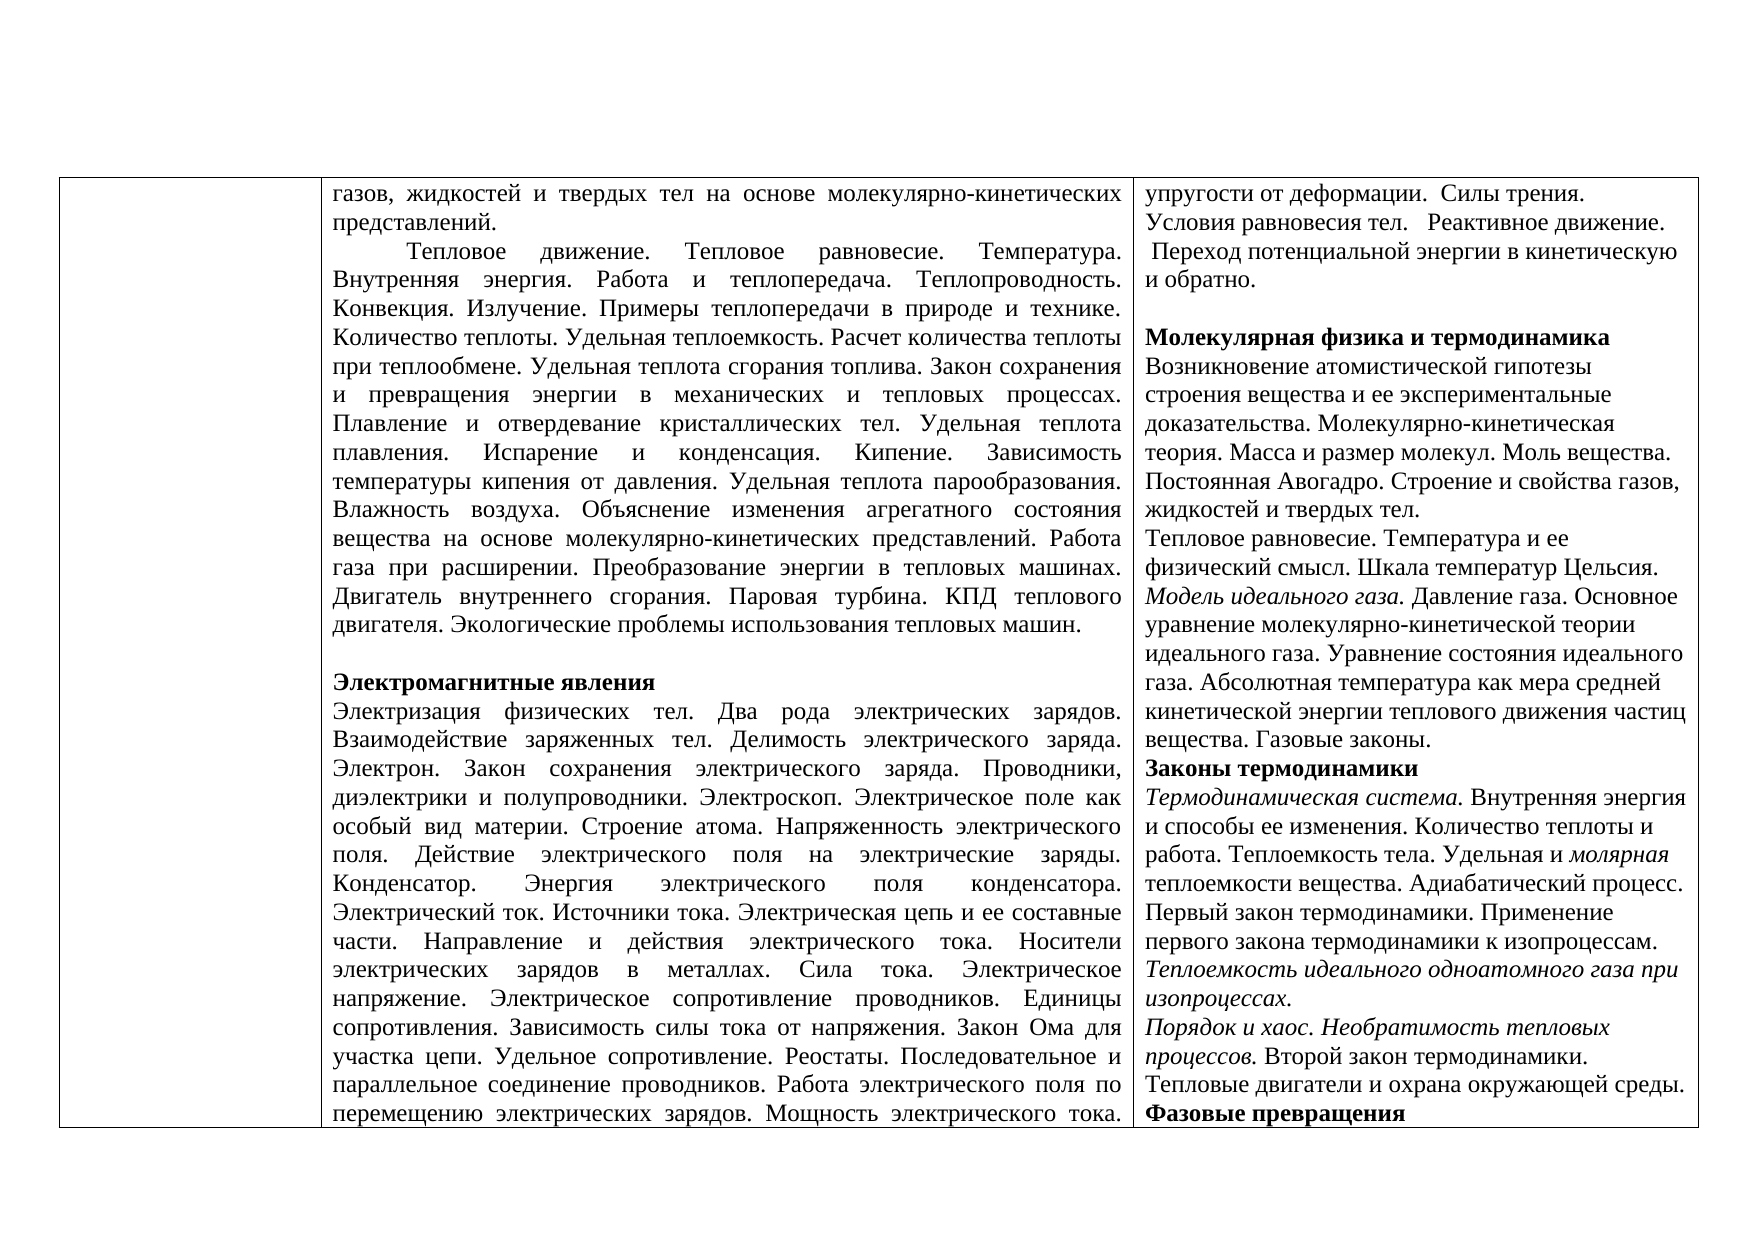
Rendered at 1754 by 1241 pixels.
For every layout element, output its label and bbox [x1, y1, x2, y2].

table_cell [322, 178, 1133, 1127]
table_cell [1134, 178, 1698, 1127]
table_cell [60, 178, 321, 1127]
